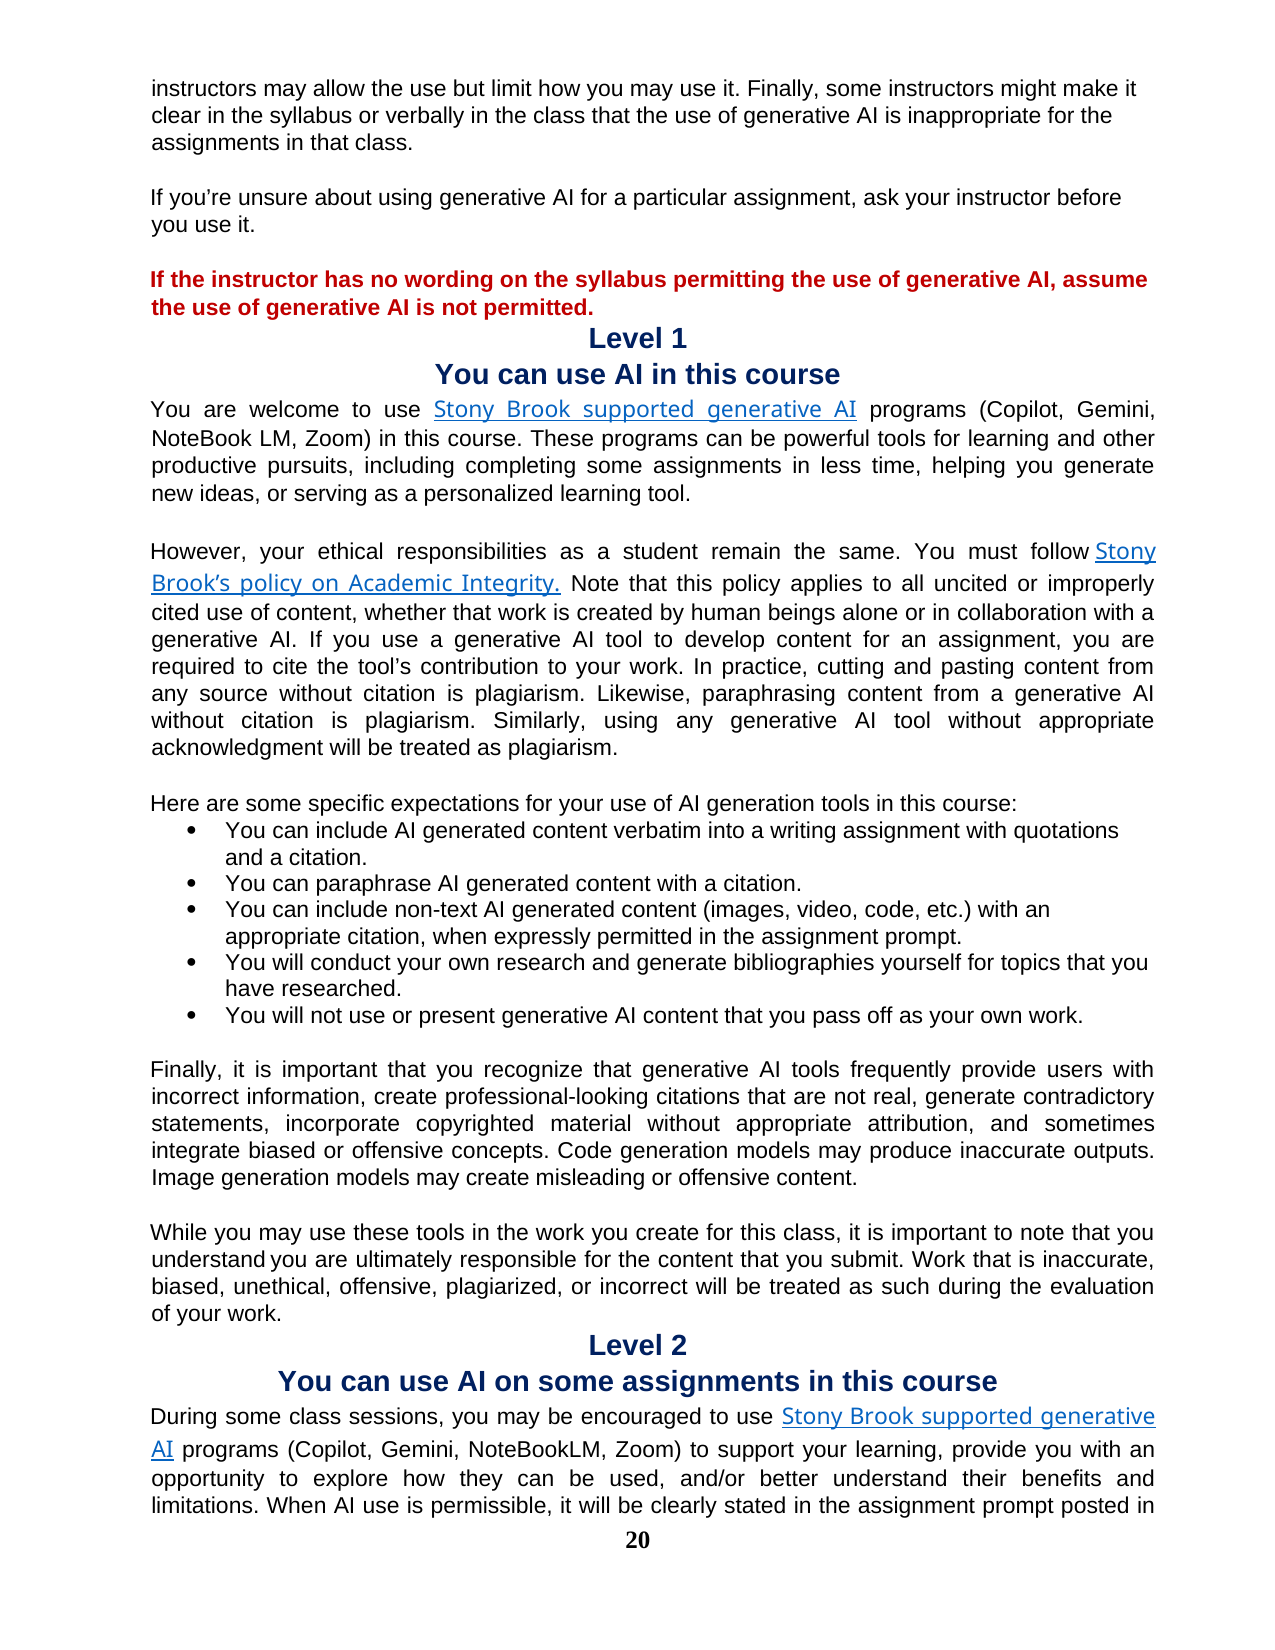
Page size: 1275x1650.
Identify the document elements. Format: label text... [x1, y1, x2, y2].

text However, your ethical responsibilities as a student remain the same. You must follow Stony Brook’s policy on Academic Integrity. Note that this policy applies to all uncited or improperly cited use of content, whether that work is created by human beings alone or in collaboration with a generative AI. If you use a generative AI tool to develop content for an assignment, you are required to cite the tool’s contribution to your work. In practice, cutting and pasting content from any source without citation is plagiarism. Likewise, paraphrasing content from a generative AI without citation is plagiarism. Similarly, using any generative AI tool without appropriate acknowledgment will be treated as plagiarism. [150, 535, 1156, 761]
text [150, 1400, 1156, 1518]
list You will not use or present generative AI content that you pass off as your own work. [187, 1002, 1156, 1028]
text While you may use these tools in the work you create for this class, it is important to note that you understand you are ultimately responsible for the content that you submit. Work that is inaccurate, biased, unethical, offensive, plagiarized, or incorrect will be treated as such during the evaluation of your work. [150, 1219, 1156, 1327]
text You are welcome to use Stony Brook supported generative AI programs (Copilot, Gemini, NoteBook LM, Zoom) in this course. These programs can be powerful tools for learning and other productive pursuits, including completing some assignments in less time, helping you generate new ideas, or serving as a personalized learning tool. [150, 393, 1156, 506]
subtitle You can use AI on some assignments in this course [150, 1364, 1126, 1398]
text Finally, it is important that you recognize that generative AI tools frequently provide users with incorrect information, create professional-looking citations that are not real, generate contradictory statements, incorporate copyrighted material without appropriate attribution, and sometimes integrate biased or offensive concepts. Code generation models may produce inaccurate outputs. Image generation models may create misleading or offensive content. [150, 1056, 1156, 1190]
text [150, 75, 1156, 155]
list You will conduct your own research and generate bibliographies yourself for topics that you have researched. [187, 949, 1156, 1002]
list You can paraphrase AI generated content with a citation. [187, 870, 1156, 896]
subtitle Level 1 [150, 321, 1126, 355]
text If the instructor has no wording on the syllabus permitting the use of generative AI, assume the use of generative AI is not permitted. [150, 266, 1156, 320]
text If you’re unsure about using generative AI for a particular assignment, ask your instructor before you use it. [150, 184, 1156, 238]
text Here are some specific expectations for your use of AI generation tools in this course: [150, 789, 1156, 816]
list You can include non-text AI generated content (images, video, code, etc.) with an appropriate citation, when expressly permitted in the assignment prompt. [187, 896, 1156, 949]
subtitle Level 2 [150, 1328, 1126, 1362]
list You can include AI generated content verbatim into a writing assignment with quotations and a citation. [187, 817, 1156, 870]
subtitle You can use AI in this course [150, 357, 1126, 391]
